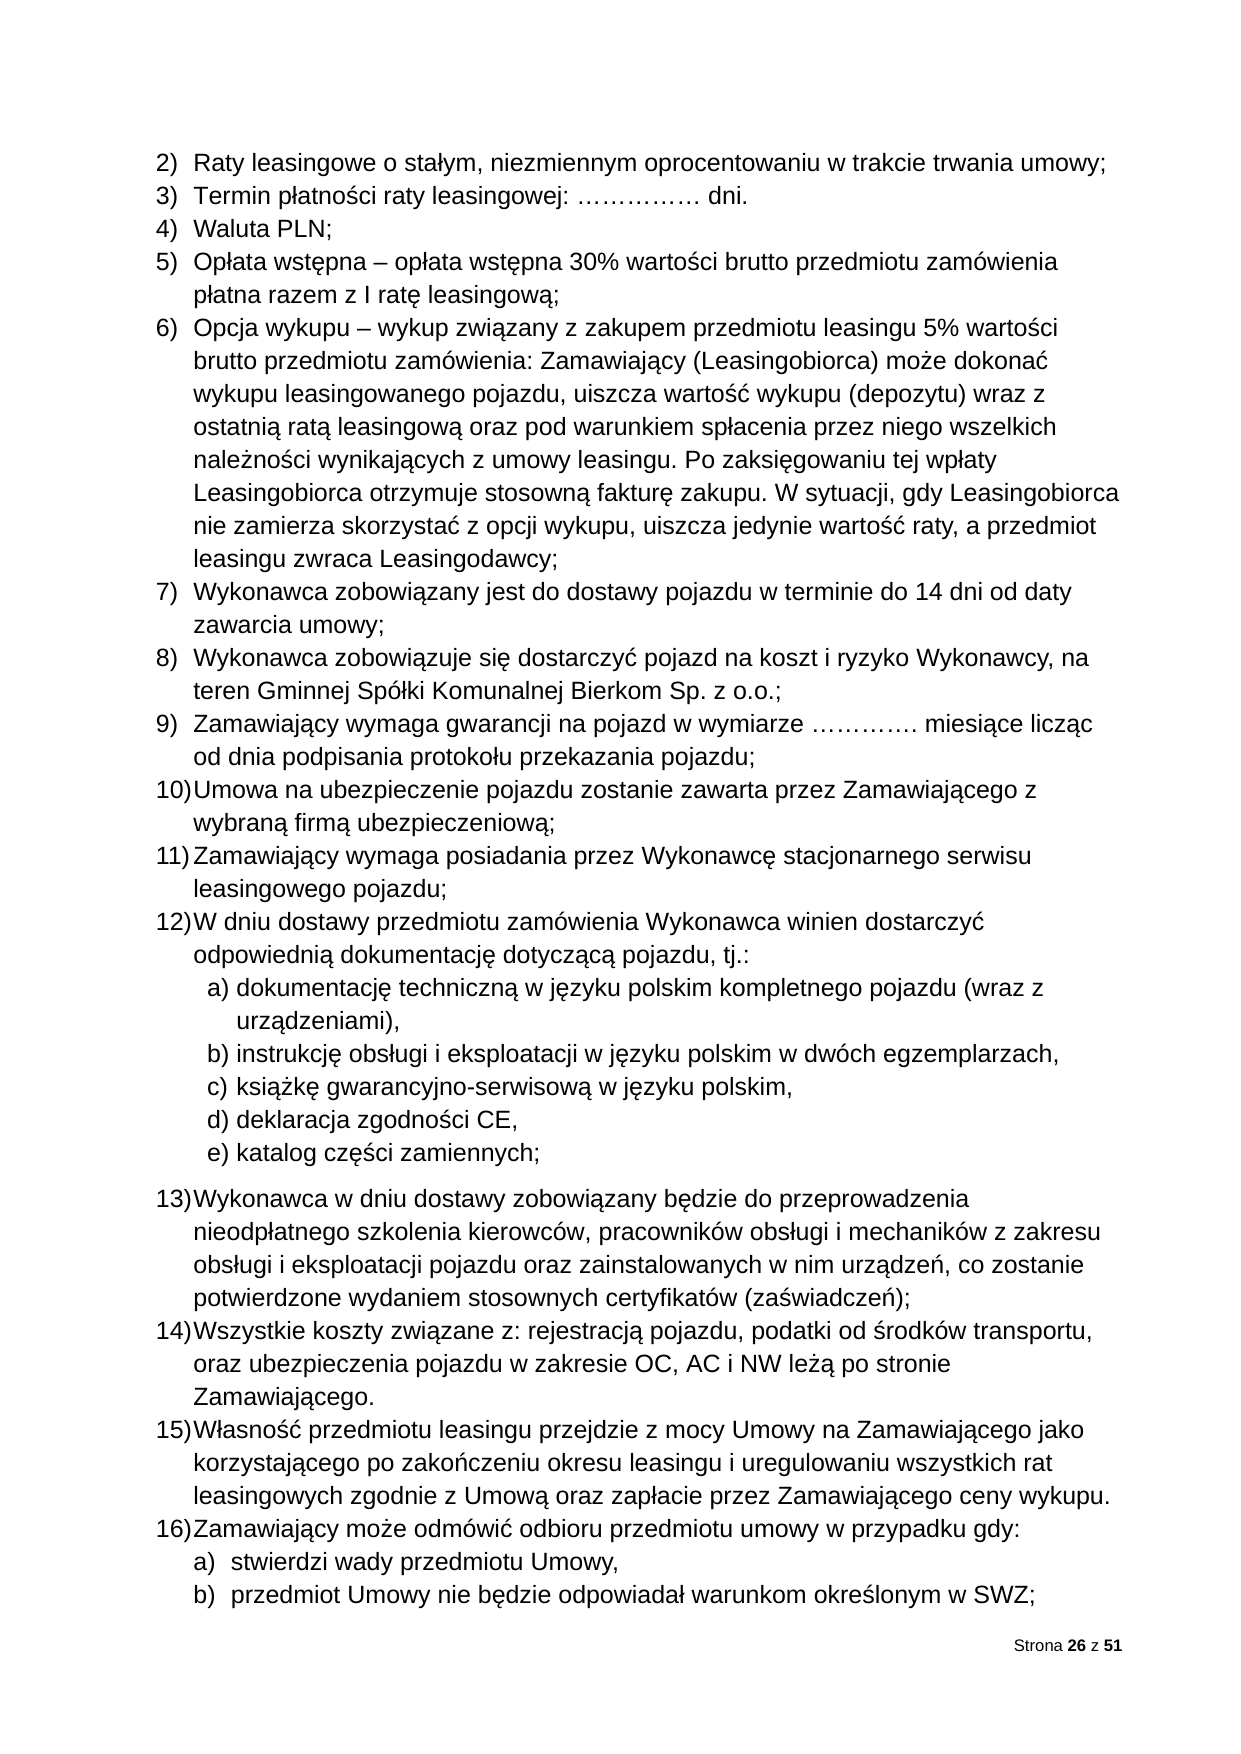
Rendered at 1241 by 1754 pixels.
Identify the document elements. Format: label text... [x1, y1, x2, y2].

list Wykonawca zobowiązuje się dostarczyć pojazd na koszt i ryzyko Wykonawcy, na teren Gminnej Spółki Komunalnej Bierkom Sp. z o.o.; [156, 643, 1122, 705]
list Wszystkie koszty związane z: rejestracją pojazdu, podatki od środków transportu, oraz ubezpieczenia pojazdu w zakresie OC, AC i NW leżą po stronie Zamawiającego. [156, 1316, 1122, 1411]
list instrukcję obsługi i eksploatacji w języku polskim w dwóch egzemplarzach, [207, 1039, 1122, 1068]
list Własność przedmiotu leasingu przejdzie z mocy Umowy na Zamawiającego jako korzystającego po zakończeniu okresu leasingu i uregulowaniu wszystkich rat leasingowych zgodnie z Umową oraz zapłacie przez Zamawiającego ceny wykupu. [156, 1415, 1122, 1510]
list Zamawiający wymaga posiadania przez Wykonawcę stacjonarnego serwisu leasingowego pojazdu; [156, 841, 1122, 903]
list Zamawiający wymaga gwarancji na pojazd w wymiarze …………. miesiące licząc od dnia podpisania protokołu przekazania pojazdu; [156, 709, 1122, 771]
list Wykonawca w dniu dostawy zobowiązany będzie do przeprowadzenia nieodpłatnego szkolenia kierowców, pracowników obsługi i mechaników z zakresu obsługi i eksploatacji pojazdu oraz zainstalowanych w nim urządzeń, co zostanie potwierdzone wydaniem stosownych certyfikatów (zaświadczeń); [156, 1184, 1122, 1312]
list Wykonawca zobowiązany jest do dostawy pojazdu w terminie do 14 dni od daty zawarcia umowy; [156, 577, 1122, 639]
list Zamawiający może odmówić odbioru przedmiotu umowy w przypadku gdy: [156, 1514, 1122, 1543]
list Waluta PLN; [156, 214, 1122, 242]
list przedmiot Umowy nie będzie odpowiadał warunkom określonym w SWZ; [193, 1580, 1122, 1609]
list katalog części zamiennych; [207, 1138, 1122, 1167]
list W dniu dostawy przedmiotu zamówienia Wykonawca winien dostarczyć odpowiednią dokumentację dotyczącą pojazdu, tj.: [156, 907, 1122, 969]
list deklaracja zgodności CE, [207, 1105, 1122, 1134]
list Opłata wstępna – opłata wstępna 30% wartości brutto przedmiotu zamówienia płatna razem z I ratę leasingową; [156, 247, 1122, 308]
list Raty leasingowe o stałym, niezmiennym oprocentowaniu w trakcie trwania umowy; [156, 148, 1122, 176]
list Opcja wykupu – wykup związany z zakupem przedmiotu leasingu 5% wartości brutto przedmiotu zamówienia: Zamawiający (Leasingobiorca) może dokonać wykupu leasingowanego pojazdu, uiszcza wartość wykupu (depozytu) wraz z ostatnią ratą leasingową oraz pod warunkiem spłacenia przez niego wszelkich należności wynikających z umowy leasingu. Po zaksięgowaniu tej wpłaty Leasingobiorca otrzymuje stosowną fakturę zakupu. W sytuacji, gdy Leasingobiorca nie zamierza skorzystać z opcji wykupu, uiszcza jedynie wartość raty, a przedmiot leasingu zwraca Leasingodawcy; [156, 313, 1122, 573]
list stwierdzi wady przedmiotu Umowy, [193, 1547, 1122, 1576]
list Termin płatności raty leasingowej: …………… dni. [156, 181, 1122, 209]
list książkę gwarancyjno-serwisową w języku polskim, [207, 1072, 1122, 1101]
list dokumentację techniczną w języku polskim kompletnego pojazdu (wraz z urządzeniami), [207, 973, 1122, 1035]
list Umowa na ubezpieczenie pojazdu zostanie zawarta przez Zamawiającego z wybraną firmą ubezpieczeniową; [156, 775, 1122, 837]
